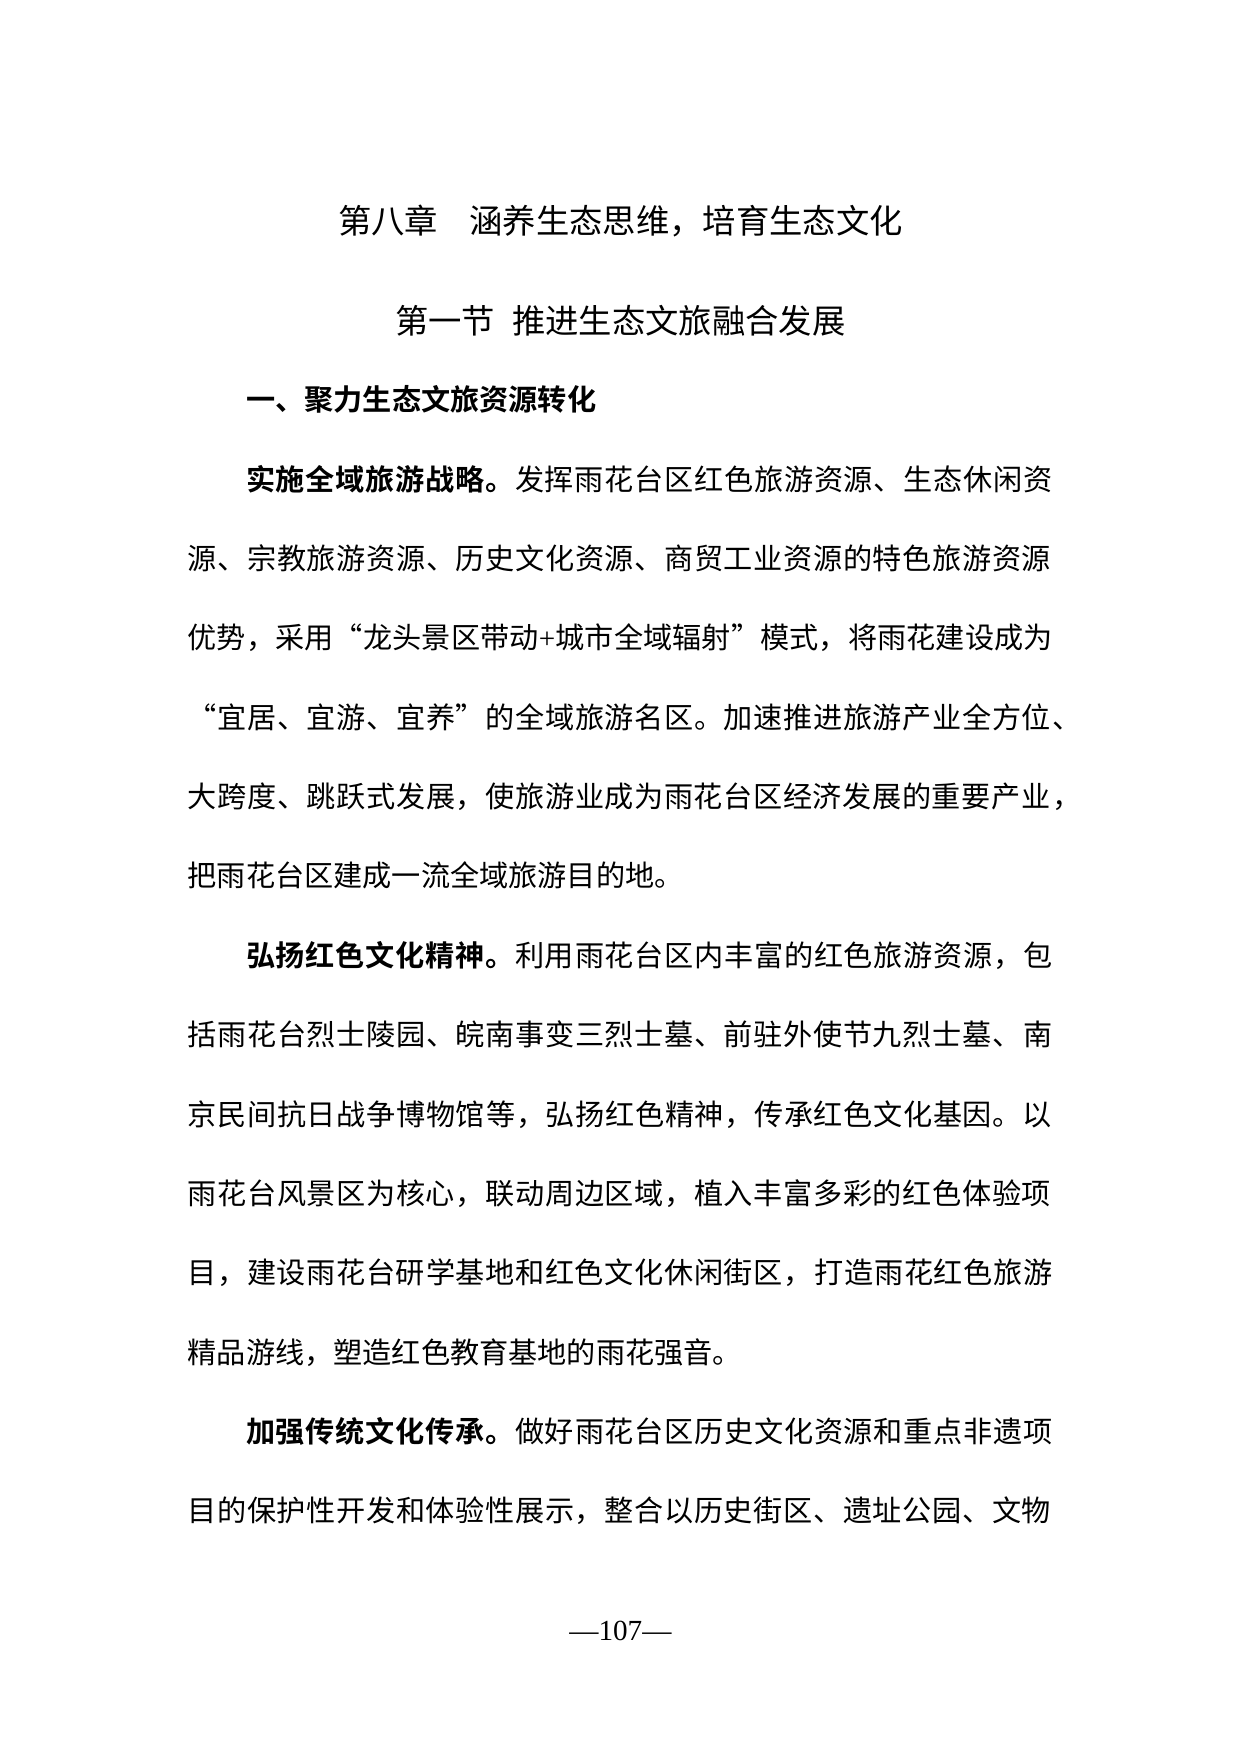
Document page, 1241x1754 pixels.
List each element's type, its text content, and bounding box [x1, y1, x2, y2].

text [187, 1390, 1053, 1549]
text 一、聚力生态文旅资源转化 [187, 358, 1053, 438]
text 实施全域旅游战略。发挥雨花台区红色旅游资源、生态休闲资源、宗教旅游资源、历史文化资源、商贸工业资源的特色旅游资源优势，采用“龙头景区带动+城市全域辐射”模式，将雨花建设成为“宜居、宜游、宜养”的全域旅游名区。加速推进旅游产业全方位、大跨度、跳跃式发展，使旅游业成为雨花台区经济发展的重要产业，把雨花台区建成一流全域旅游目的地。 [187, 438, 1053, 914]
text 涵养生态思维，培育生态文化 [187, 180, 1053, 259]
text 弘扬红色文化精神。利用雨花台区内丰富的红色旅游资源，包括雨花台烈士陵园、皖南事变三烈士墓、前驻外使节九烈士墓、南京民间抗日战争博物馆等，弘扬红色精神，传承红色文化基因。以雨花台风景区为核心，联动周边区域，植入丰富多彩的红色体验项目，建设雨花台研学基地和红色文化休闲街区，打造雨花红色旅游精品游线，塑造红色教育基地的雨花强音。 [187, 914, 1053, 1390]
list 推进生态文旅融合发展 [187, 279, 1053, 358]
